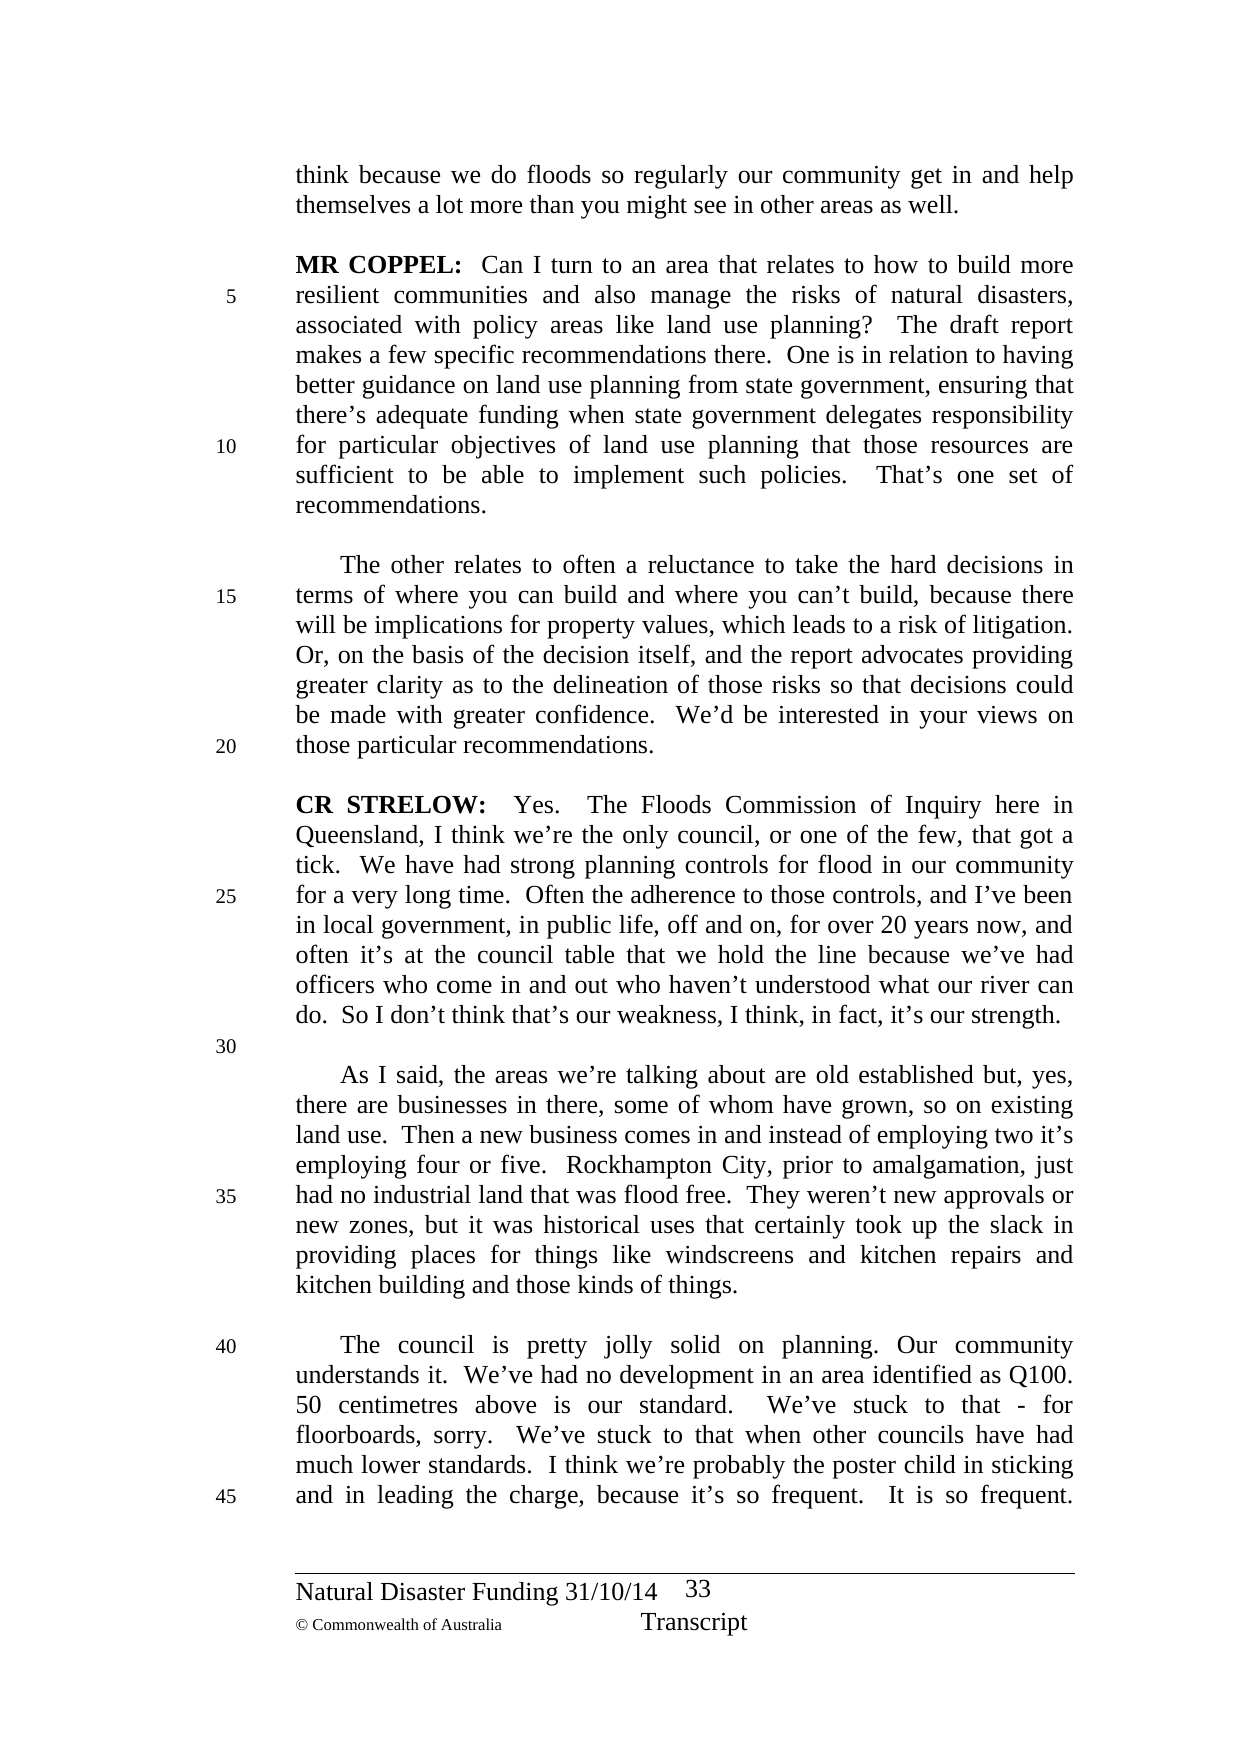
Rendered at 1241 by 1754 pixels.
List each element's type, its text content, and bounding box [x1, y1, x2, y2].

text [295, 1329, 1075, 1509]
text The other relates to often a reluctance to take the hard decisions in terms of where you can build and where you can’t build, because there will be implications for property values, which leads to a risk of litigation. Or, on the basis of the decision itself, and the report advocates providing greater clarity as to the delineation of those risks so that decisions could be made with greater confidence. We’d be interested in your views on those particular recommendations. [295, 549, 1075, 759]
text As I said, the areas we’re talking about are old established but, yes, there are businesses in there, some of whom have grown, so on existing land use. Then a new business comes in and instead of employing two it’s employing four or five. Rockhampton City, prior to amalgamation, just had no industrial land that was flood free. They weren’t new approvals or new zones, but it was historical uses that certainly took up the slack in providing places for things like windscreens and kitchen repairs and kitchen building and those kinds of things. [295, 1059, 1075, 1299]
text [295, 159, 1075, 219]
text MR COPPEL: Can I turn to an area that relates to how to build more resilient communities and also manage the risks of natural disasters, associated with policy areas like land use planning? The draft report makes a few specific recommendations there. One is in relation to having better guidance on land use planning from state government, ensuring that there’s adequate funding when state government delegates responsibility for particular objectives of land use planning that those resources are sufficient to be able to implement such policies. That’s one set of recommendations. [295, 249, 1075, 519]
text CR STRELOW: Yes. The Floods Commission of Inquiry here in Queensland, I think we’re the only council, or one of the few, that got a tick. We have had strong planning controls for flood in our community for a very long time. Often the adherence to those controls, and I’ve been in local government, in public life, off and on, for over 20 years now, and often it’s at the council table that we hold the line because we’ve had officers who come in and out who haven’t understood what our river can do. So I don’t think that’s our weakness, I think, in fact, it’s our strength. [295, 789, 1075, 1029]
